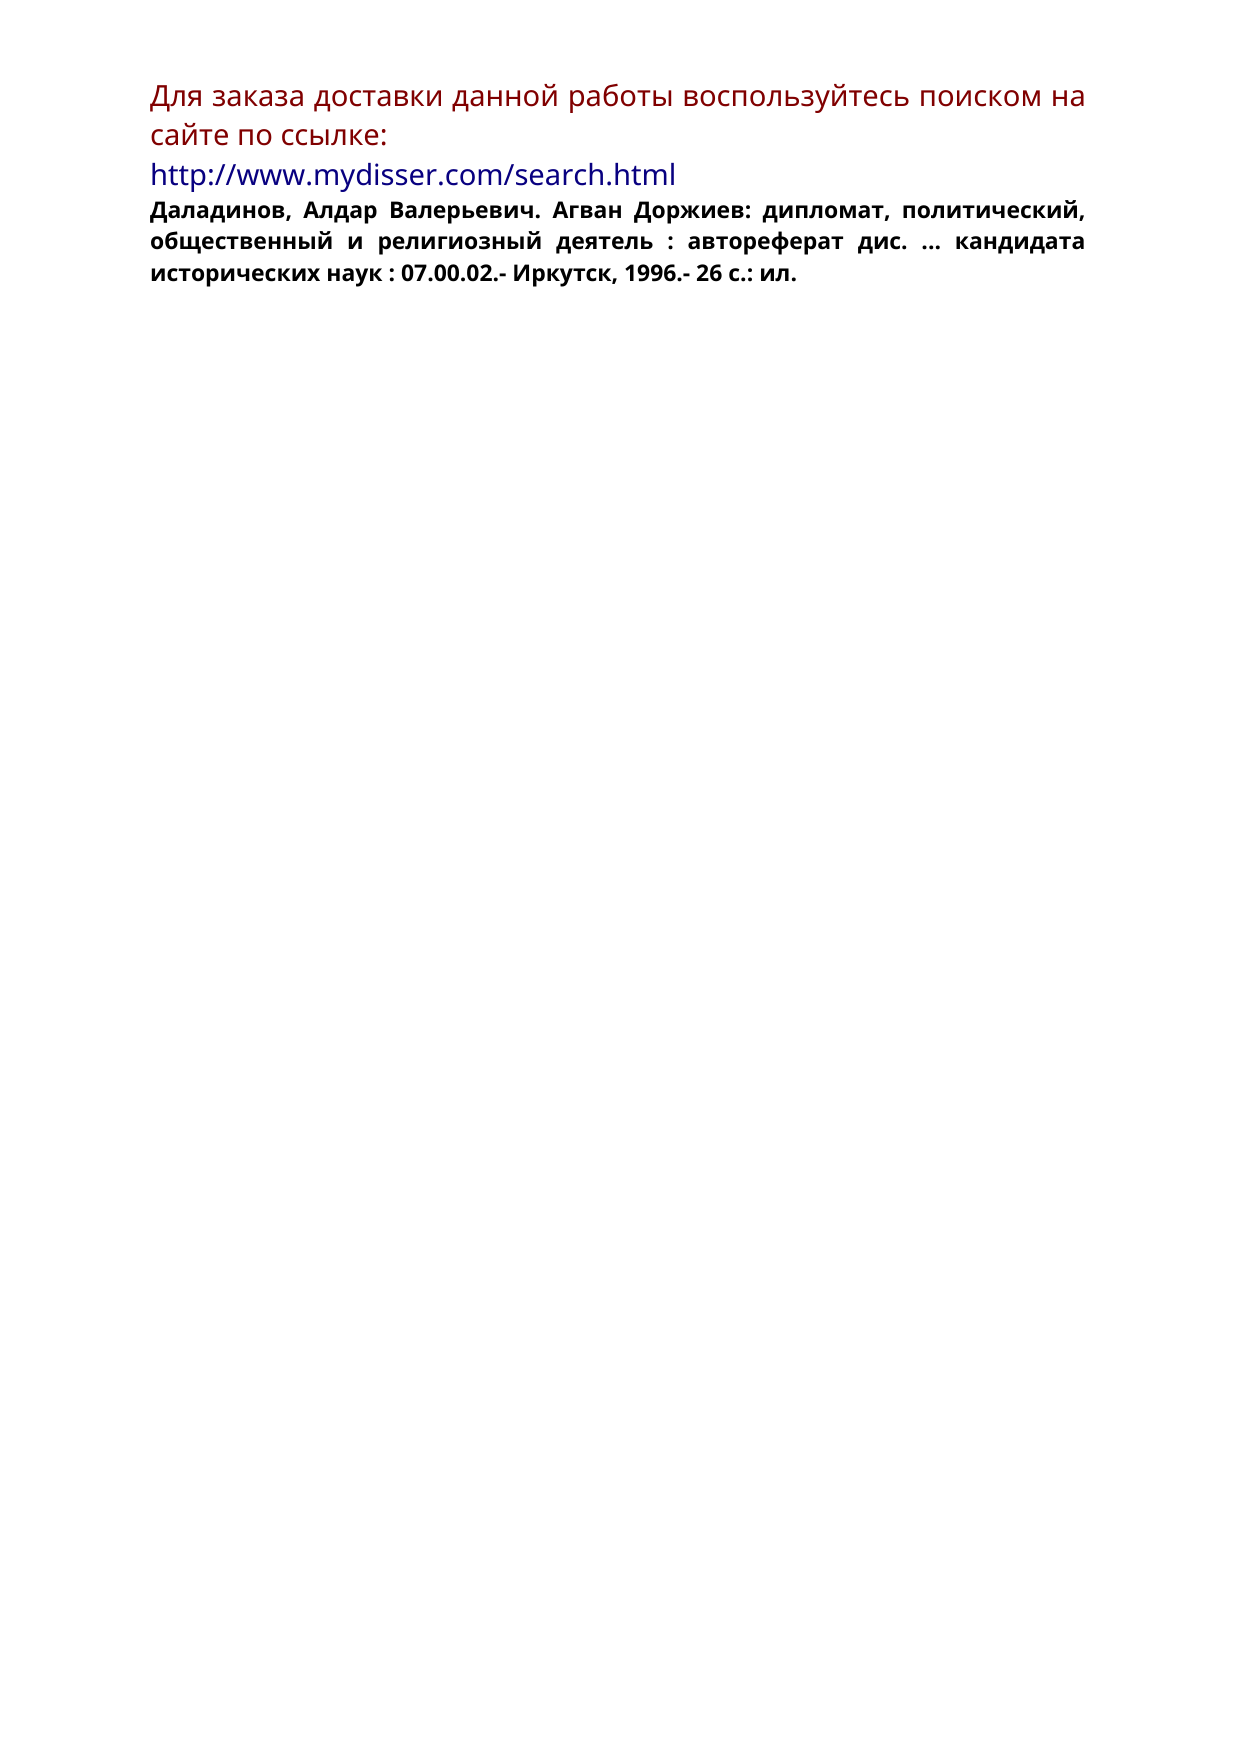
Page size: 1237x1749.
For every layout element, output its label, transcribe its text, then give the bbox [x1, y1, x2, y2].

text Даладинов, Алдар Валерьевич. Агван Доржиев: дипломат, политический, общественный и религиозный деятель : автореферат дис. ... кандидата исторических наук : 07.00.02.- Иркутск, 1996.- 26 с.: ил. [150, 194, 1086, 288]
